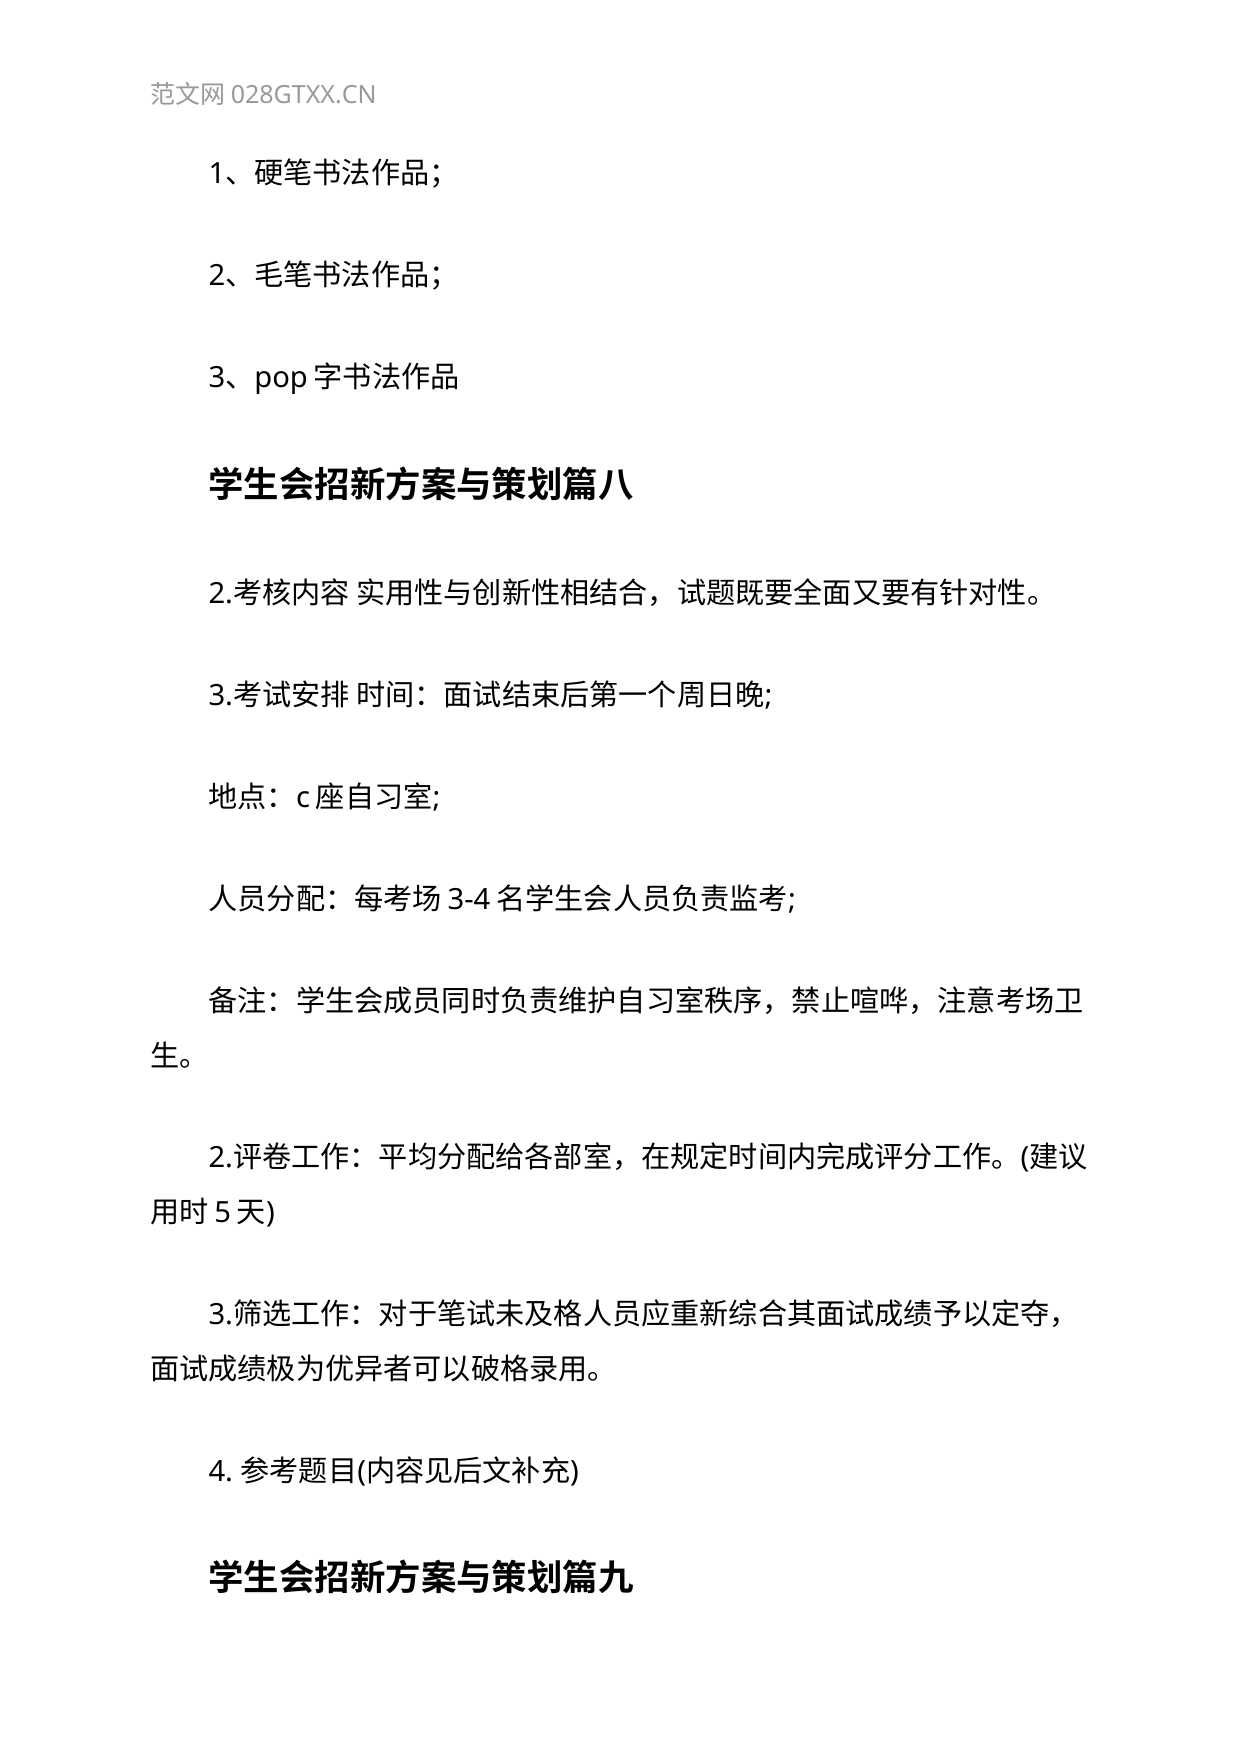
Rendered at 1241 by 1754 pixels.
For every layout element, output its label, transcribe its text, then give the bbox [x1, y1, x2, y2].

text 地点：c座自习室; [150, 773, 1090, 816]
text 2.评卷工作：平均分配给各部室，在规定时间内完成评分工作。(建议用时5天) [150, 1134, 1090, 1231]
text 学生会招新方案与策划篇八 [150, 456, 1090, 507]
text 3、pop字书法作品 [150, 354, 1090, 396]
text 1、硬笔书法作品； [150, 150, 1090, 192]
text 备注：学生会成员同时负责维护自习室秩序，禁止喧哗，注意考场卫生。 [150, 977, 1090, 1074]
text 3.筛选工作：对于笔试未及格人员应重新综合其面试成绩予以定夺，面试成绩极为优异者可以破格录用。 [150, 1291, 1090, 1388]
text 2、毛笔书法作品； [150, 252, 1090, 294]
text 3.考试安排 时间：面试结束后第一个周日晚; [150, 671, 1090, 714]
text 学生会招新方案与策划篇九 [150, 1550, 1090, 1601]
text 4. 参考题目(内容见后文补充) [150, 1448, 1090, 1490]
text 人员分配：每考场3-4名学生会人员负责监考; [150, 875, 1090, 918]
text 2.考核内容 实用性与创新性相结合，试题既要全面又要有针对性。 [150, 569, 1090, 612]
